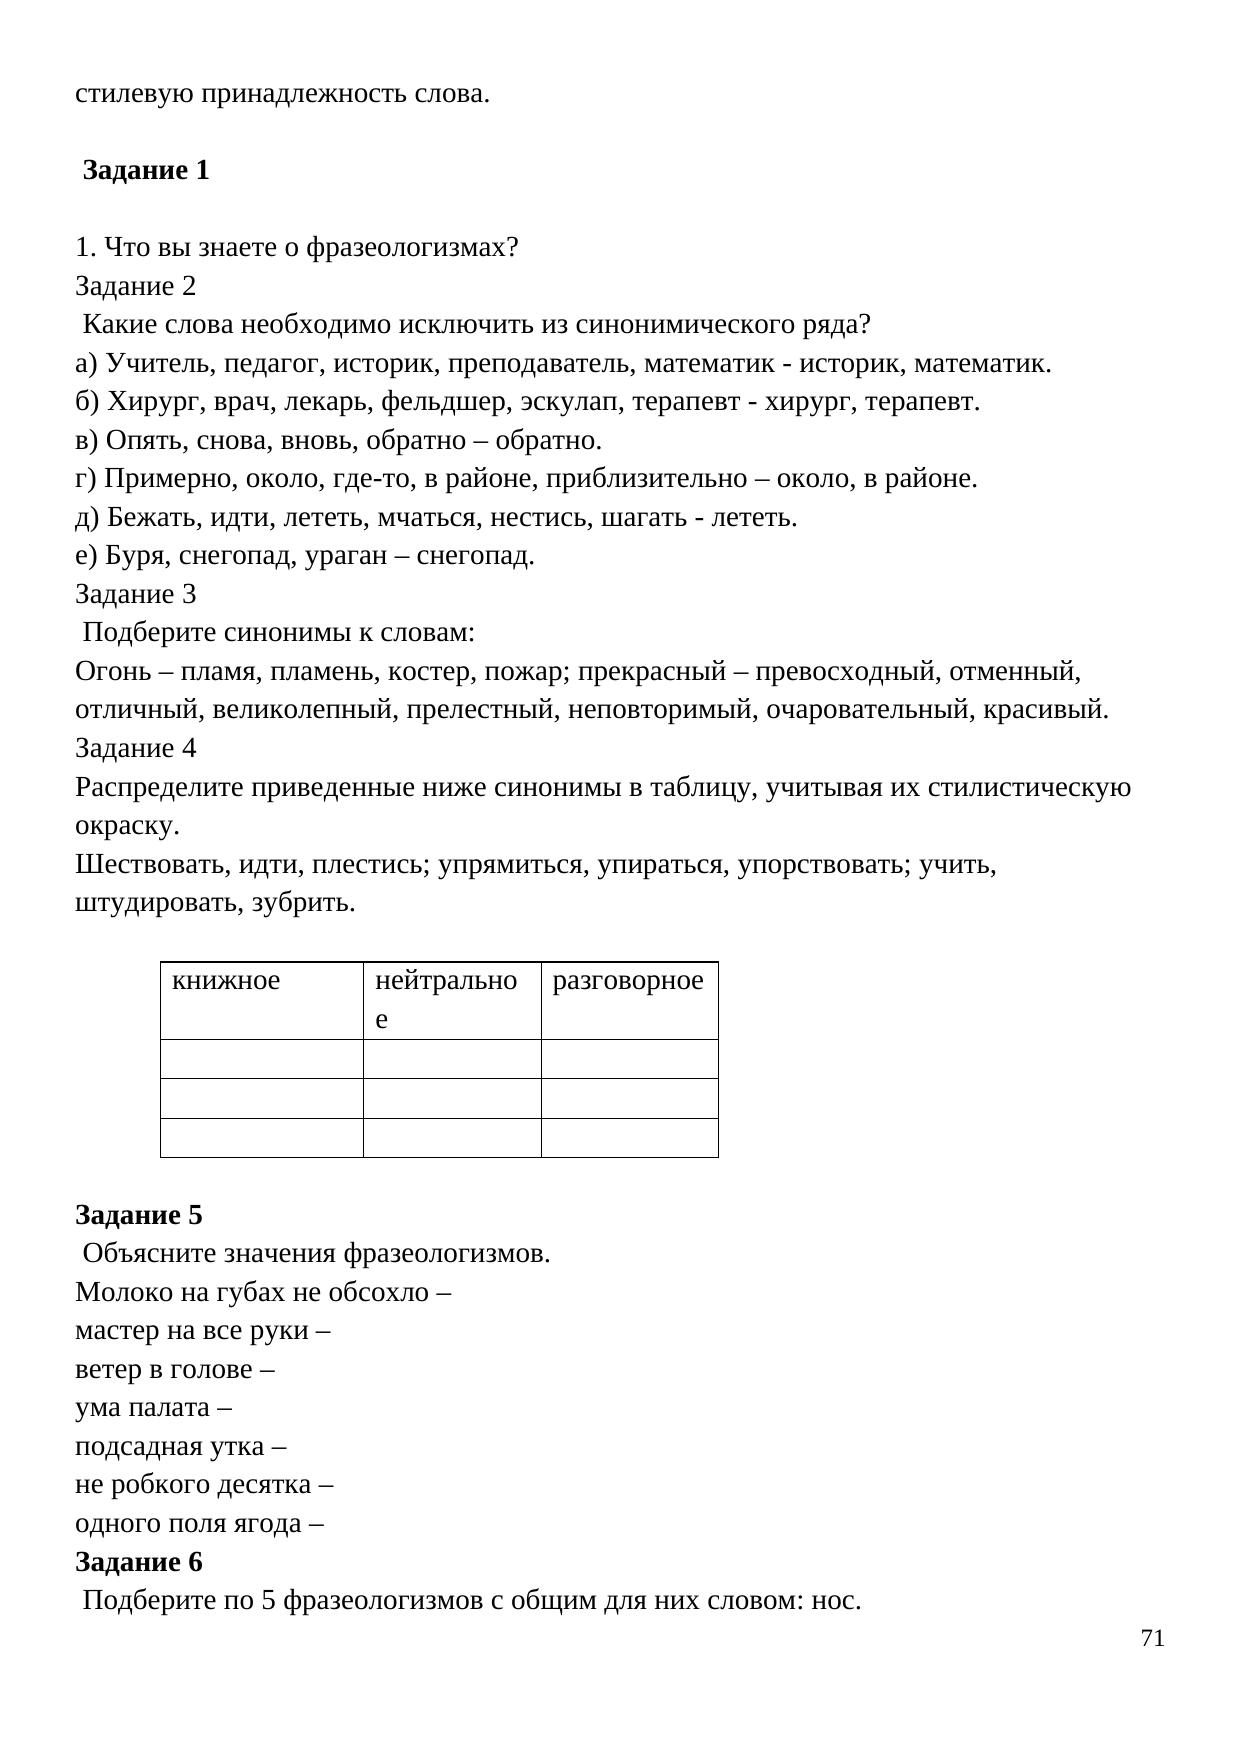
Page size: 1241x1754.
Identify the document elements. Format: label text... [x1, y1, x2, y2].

text Объясните значения фразеологизмов. [75, 1235, 1165, 1269]
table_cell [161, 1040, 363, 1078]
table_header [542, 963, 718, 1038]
text не робкого десятка – [75, 1467, 1165, 1500]
text мастер на все руки – [75, 1312, 1165, 1346]
text Какие слова необходимо исключить из синонимического ряда? [75, 306, 1165, 340]
text Огонь – пламя, пламень, костер, пожар; прекрасный – превосходный, отменный, отличный, великолепный, прелестный, неповторимый, очаровательный, красивый. [75, 653, 1165, 725]
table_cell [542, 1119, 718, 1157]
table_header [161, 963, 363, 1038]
text Задание 5 [75, 1197, 1165, 1230]
text Подберите синонимы к словам: [75, 614, 1165, 648]
text Шествовать, идти, плестись; упрямиться, упираться, упорствовать; учить, штудировать, зубрить. [75, 846, 1165, 918]
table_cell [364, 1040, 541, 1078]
text ума палата – [75, 1389, 1165, 1423]
text подсадная утка – [75, 1428, 1165, 1462]
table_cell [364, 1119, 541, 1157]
text Задание 6 [75, 1544, 1165, 1577]
text 1. Что вы знаете о фразеологизмах? [75, 229, 1165, 263]
text Задание 1 [75, 152, 1165, 186]
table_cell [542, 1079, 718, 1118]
text Подберите по 5 фразеологизмов с общим для них словом: нос. [75, 1582, 1165, 1616]
text б) Хирург, врач, лекарь, фельдшер, эскулап, терапевт - хирург, терапевт. [75, 383, 1165, 417]
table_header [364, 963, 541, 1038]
text Распределите приведенные ниже синонимы в таблицу, учитывая их стилистическую окраску. [75, 769, 1165, 841]
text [75, 75, 1165, 108]
text ветер в голове – [75, 1351, 1165, 1384]
text г) Примерно, около, где-то, в районе, приблизительно – около, в районе. [75, 460, 1165, 494]
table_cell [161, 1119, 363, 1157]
text а) Учитель, педагог, историк, преподаватель, математик - историк, математик. [75, 345, 1165, 378]
text в) Опять, снова, вновь, обратно – обратно. [75, 422, 1165, 455]
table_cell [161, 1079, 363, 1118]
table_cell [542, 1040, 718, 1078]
text е) Буря, снегопад, ураган – снегопад. [75, 537, 1165, 571]
text д) Бежать, идти, лететь, мчаться, нестись, шагать - лететь. [75, 499, 1165, 532]
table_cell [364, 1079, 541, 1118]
text Задание 3 [75, 576, 1165, 609]
text одного поля ягода – [75, 1505, 1165, 1539]
text Задание 4 [75, 730, 1165, 764]
text Молоко на губах не обсохло – [75, 1274, 1165, 1307]
text Задание 2 [75, 268, 1165, 301]
